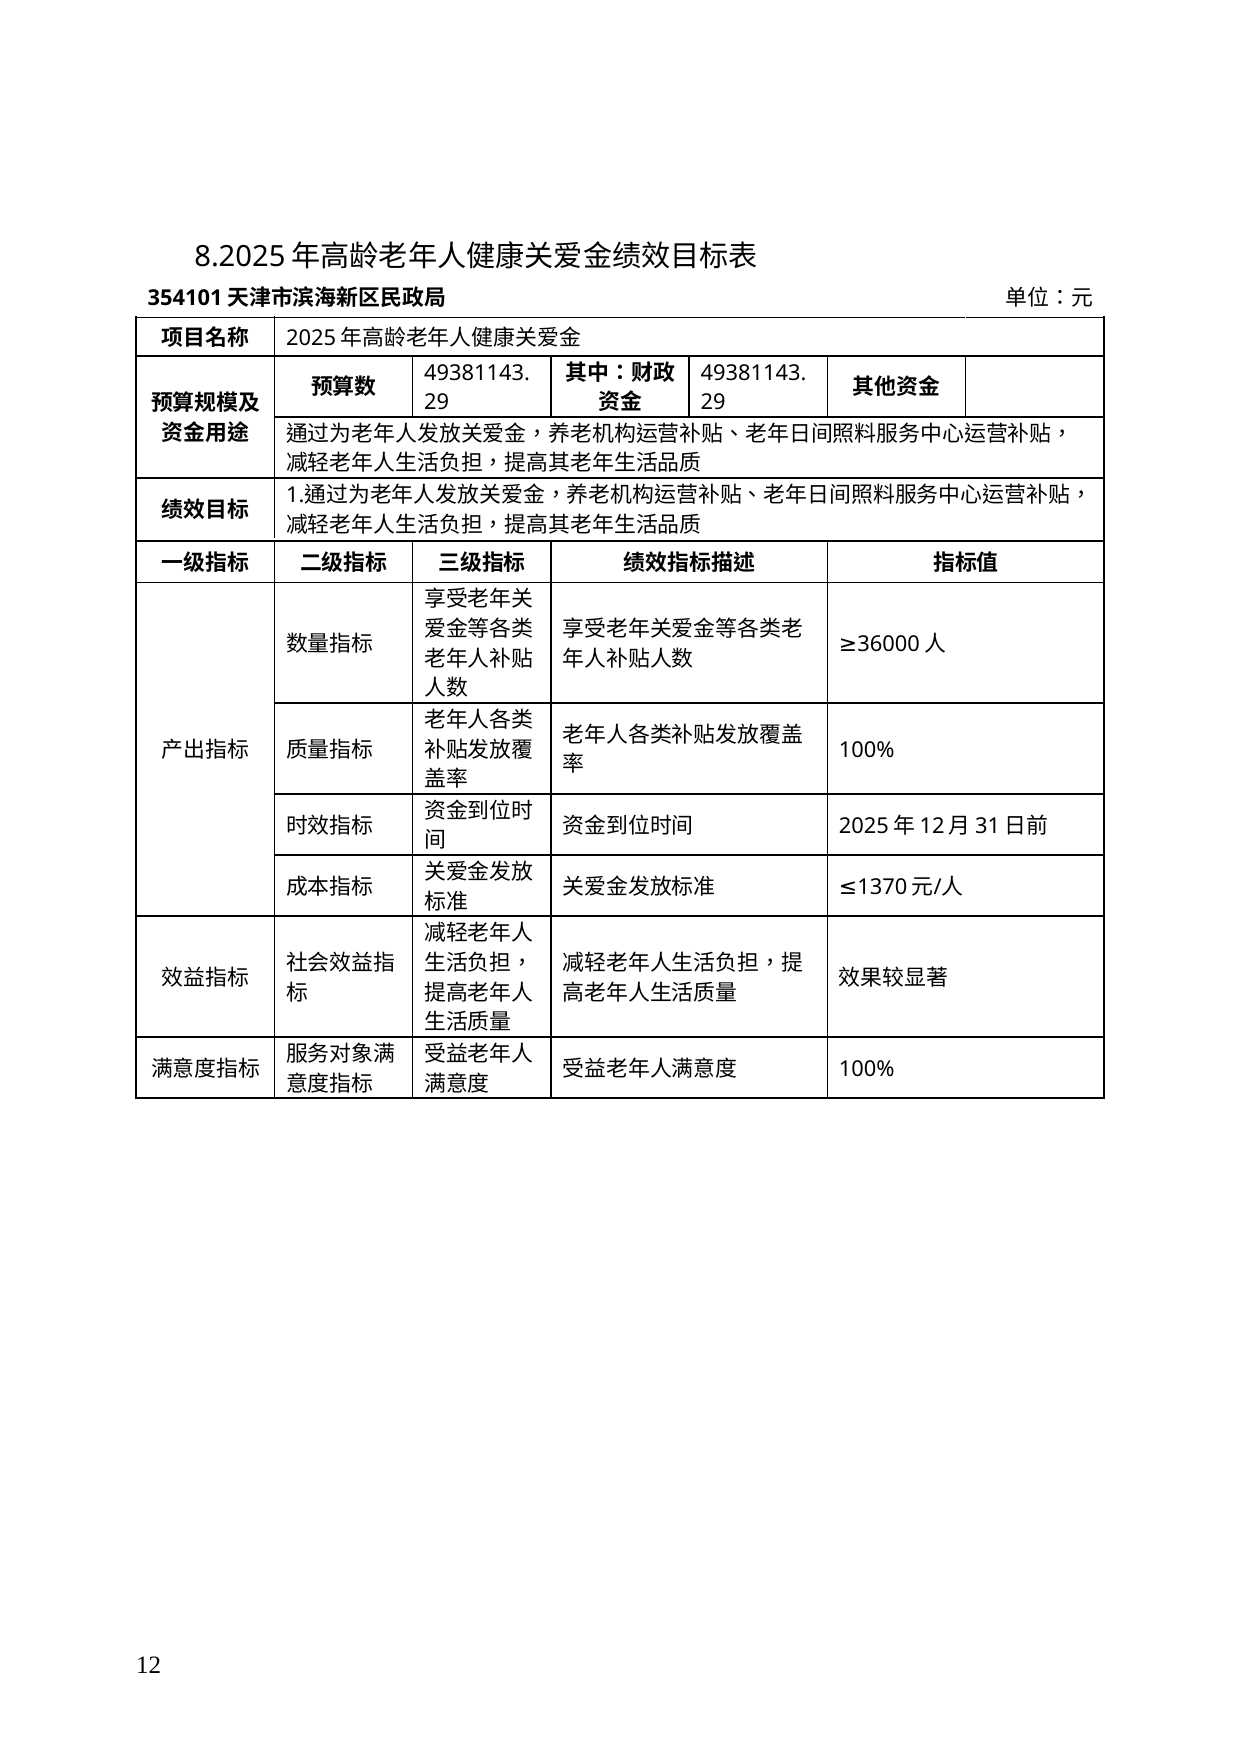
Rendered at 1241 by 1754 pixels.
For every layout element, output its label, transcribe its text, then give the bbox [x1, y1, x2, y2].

table_cell 受益老年人满意度 [552, 1038, 827, 1097]
table_header 354101天津市滨海新区民政局 [137, 277, 965, 316]
table_cell 数量指标 [275, 583, 412, 702]
table_header 一级指标 [137, 542, 274, 581]
table_cell 产出指标 [137, 583, 274, 915]
table_cell 项目名称 [137, 318, 274, 355]
table_cell 2025年高龄老年人健康关爱金 [275, 318, 1103, 355]
table_cell 老年人各类补贴发放覆盖率 [413, 704, 550, 793]
table_header 指标值 [828, 542, 1103, 581]
table_cell 2025年12月31日前 [828, 795, 1103, 854]
table_cell 其中：财政 资金 [552, 357, 688, 416]
table_cell 享受老年关爱金等各类老年人补贴人数 [413, 583, 550, 702]
table_cell 服务对象满意度指标 [275, 1038, 412, 1097]
table_cell 通过为老年人发放关爱金，养老机构运营补贴、老年日间照料服务中心运营补贴，减轻老年人生活负担，提高其老年生活品质 [275, 418, 1103, 477]
table_header 绩效指标描述 [552, 542, 827, 581]
table_cell 满意度指标 [137, 1038, 274, 1097]
table_cell 资金到位时间 [413, 795, 550, 854]
table_cell 享受老年关爱金等各类老年人补贴人数 [552, 583, 827, 702]
table_cell 时效指标 [275, 795, 412, 854]
table_cell 效益指标 [137, 917, 274, 1036]
table_cell 资金到位时间 [552, 795, 827, 854]
table_cell 100% [828, 704, 1103, 793]
table_cell 老年人各类补贴发放覆盖率 [552, 704, 827, 793]
table_cell 预算数 [275, 357, 412, 416]
table_header 二级指标 [275, 542, 412, 581]
table_cell 绩效目标 [137, 479, 274, 538]
table_cell 成本指标 [275, 856, 412, 915]
table_cell 效果较显著 [828, 917, 1103, 1036]
table_header 单位：元 [966, 277, 1103, 316]
table_cell ≤1370元/人 [828, 856, 1103, 915]
table_cell 减轻老年人生活负担，提高老年人生活质量 [552, 917, 827, 1036]
table_cell 49381143.29 [690, 357, 827, 416]
table_cell 49381143.29 [413, 357, 550, 416]
table_cell 受益老年人满意度 [413, 1038, 550, 1097]
table_cell [966, 357, 1103, 416]
table_cell 预算规模及资金用途 [137, 357, 274, 477]
table_cell 关爱金发放标准 [552, 856, 827, 915]
table_header 三级指标 [413, 542, 550, 581]
table_cell 100% [828, 1038, 1103, 1097]
table_cell 减轻老年人生活负担，提高老年人生活质量 [413, 917, 550, 1036]
table_cell 社会效益指标 [275, 917, 412, 1036]
table_cell 质量指标 [275, 704, 412, 793]
table_cell 其他资金 [828, 357, 965, 416]
table_cell 关爱金发放标准 [413, 856, 550, 915]
text 8.2025年高龄老年人健康关爱金绩效目标表 [136, 235, 1104, 275]
table_cell ≥36000人 [828, 583, 1103, 702]
table_cell 1.通过为老年人发放关爱金，养老机构运营补贴、老年日间照料服务中心运营补贴，减轻老年人生活负担，提高其老年生活品质 [275, 479, 1103, 538]
